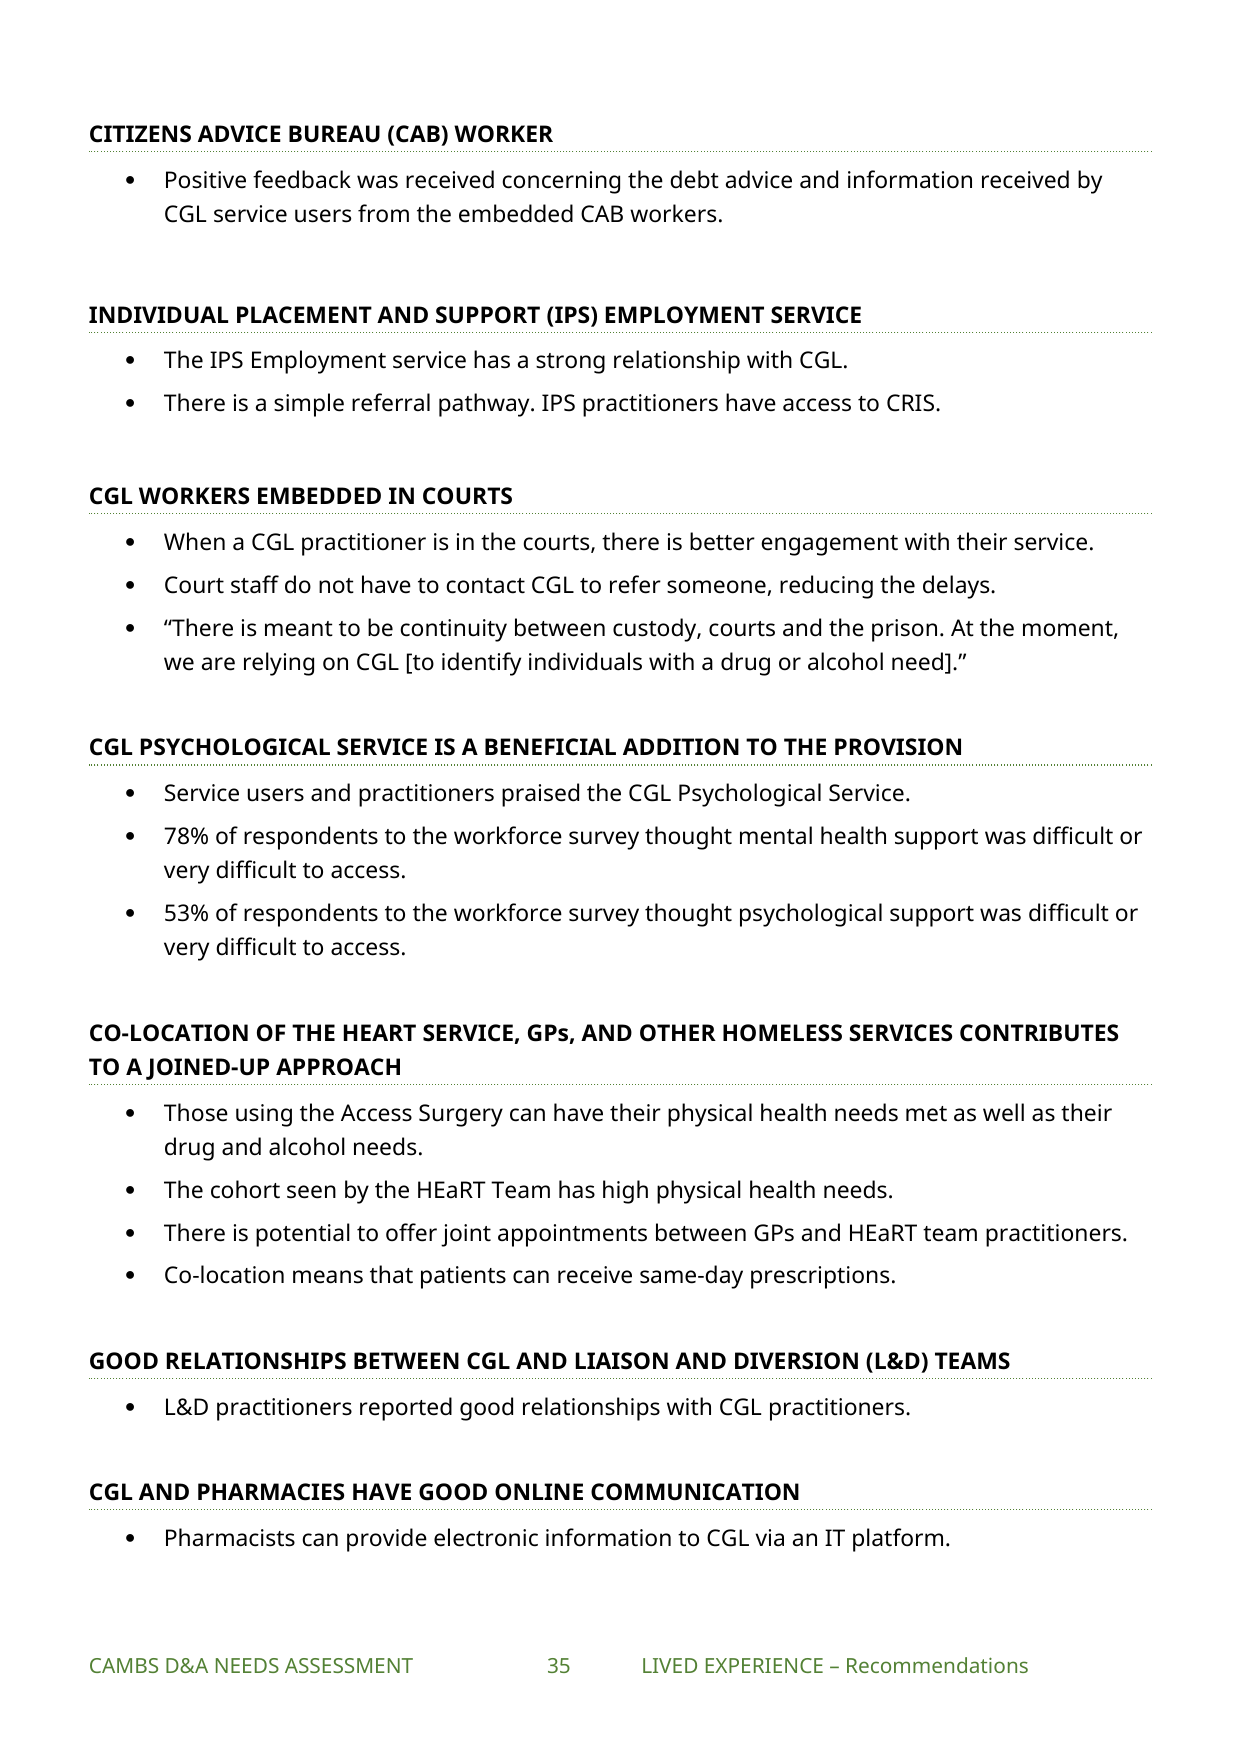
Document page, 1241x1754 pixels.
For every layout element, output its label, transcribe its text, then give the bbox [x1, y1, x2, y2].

list Pharmacists can provide electronic information to CGL via an IT platform. [126, 1522, 1152, 1553]
list Positive feedback was received concerning the debt advice and information received by CGL service users from the embedded CAB workers. [126, 164, 1152, 229]
list L&D practitioners reported good relationships with CGL practitioners. [126, 1391, 1152, 1422]
list Service users and practitioners praised the CGL Psychological Service. [126, 777, 1152, 808]
subtitle CGL AND PHARMACIES HAVE GOOD ONLINE COMMUNICATION [89, 1476, 1152, 1510]
list Co-location means that patients can receive same-day prescriptions. [126, 1259, 1152, 1291]
subtitle CITIZENS ADVICE BUREAU (CAB) WORKER [89, 118, 1152, 152]
subtitle GOOD RELATIONSHIPS BETWEEN CGL AND LIAISON AND DIVERSION (L&D) TEAMS [89, 1345, 1152, 1379]
subtitle INDIVIDUAL PLACEMENT AND SUPPORT (IPS) EMPLOYMENT SERVICE [89, 298, 1152, 333]
subtitle CGL PSYCHOLOGICAL SERVICE IS A BENEFICIAL ADDITION TO THE PROVISION [89, 731, 1152, 766]
list Those using the Access Surgery can have their physical health needs met as well as their drug and alcohol needs. [126, 1097, 1152, 1162]
list Court staff do not have to contact CGL to refer someone, reducing the delays. [126, 569, 1152, 600]
list 78% of respondents to the workforce survey thought mental health support was difficult or very difficult to access. [126, 820, 1152, 885]
list 53% of respondents to the workforce survey thought psychological support was difficult or very difficult to access. [126, 897, 1152, 962]
list The IPS Employment service has a strong relationship with CGL. [126, 344, 1152, 376]
list When a CGL practitioner is in the courts, there is better engagement with their service. [126, 526, 1152, 557]
list There is potential to offer joint appointments between GPs and HEaRT team practitioners. [126, 1217, 1152, 1248]
subtitle CGL WORKERS EMBEDDED IN COURTS [89, 480, 1152, 514]
subtitle CO-LOCATION OF THE HEART SERVICE, GPs, AND OTHER HOMELESS SERVICES CONTRIBUTES TO A JOINED-UP APPROACH [89, 1017, 1152, 1085]
list The cohort seen by the HEaRT Team has high physical health needs. [126, 1174, 1152, 1205]
list “There is meant to be continuity between custody, courts and the prison. At the moment, we are relying on CGL [to identify individuals with a drug or alcohol need].” [126, 611, 1152, 677]
list There is a simple referral pathway. IPS practitioners have access to CRIS. [126, 387, 1152, 418]
